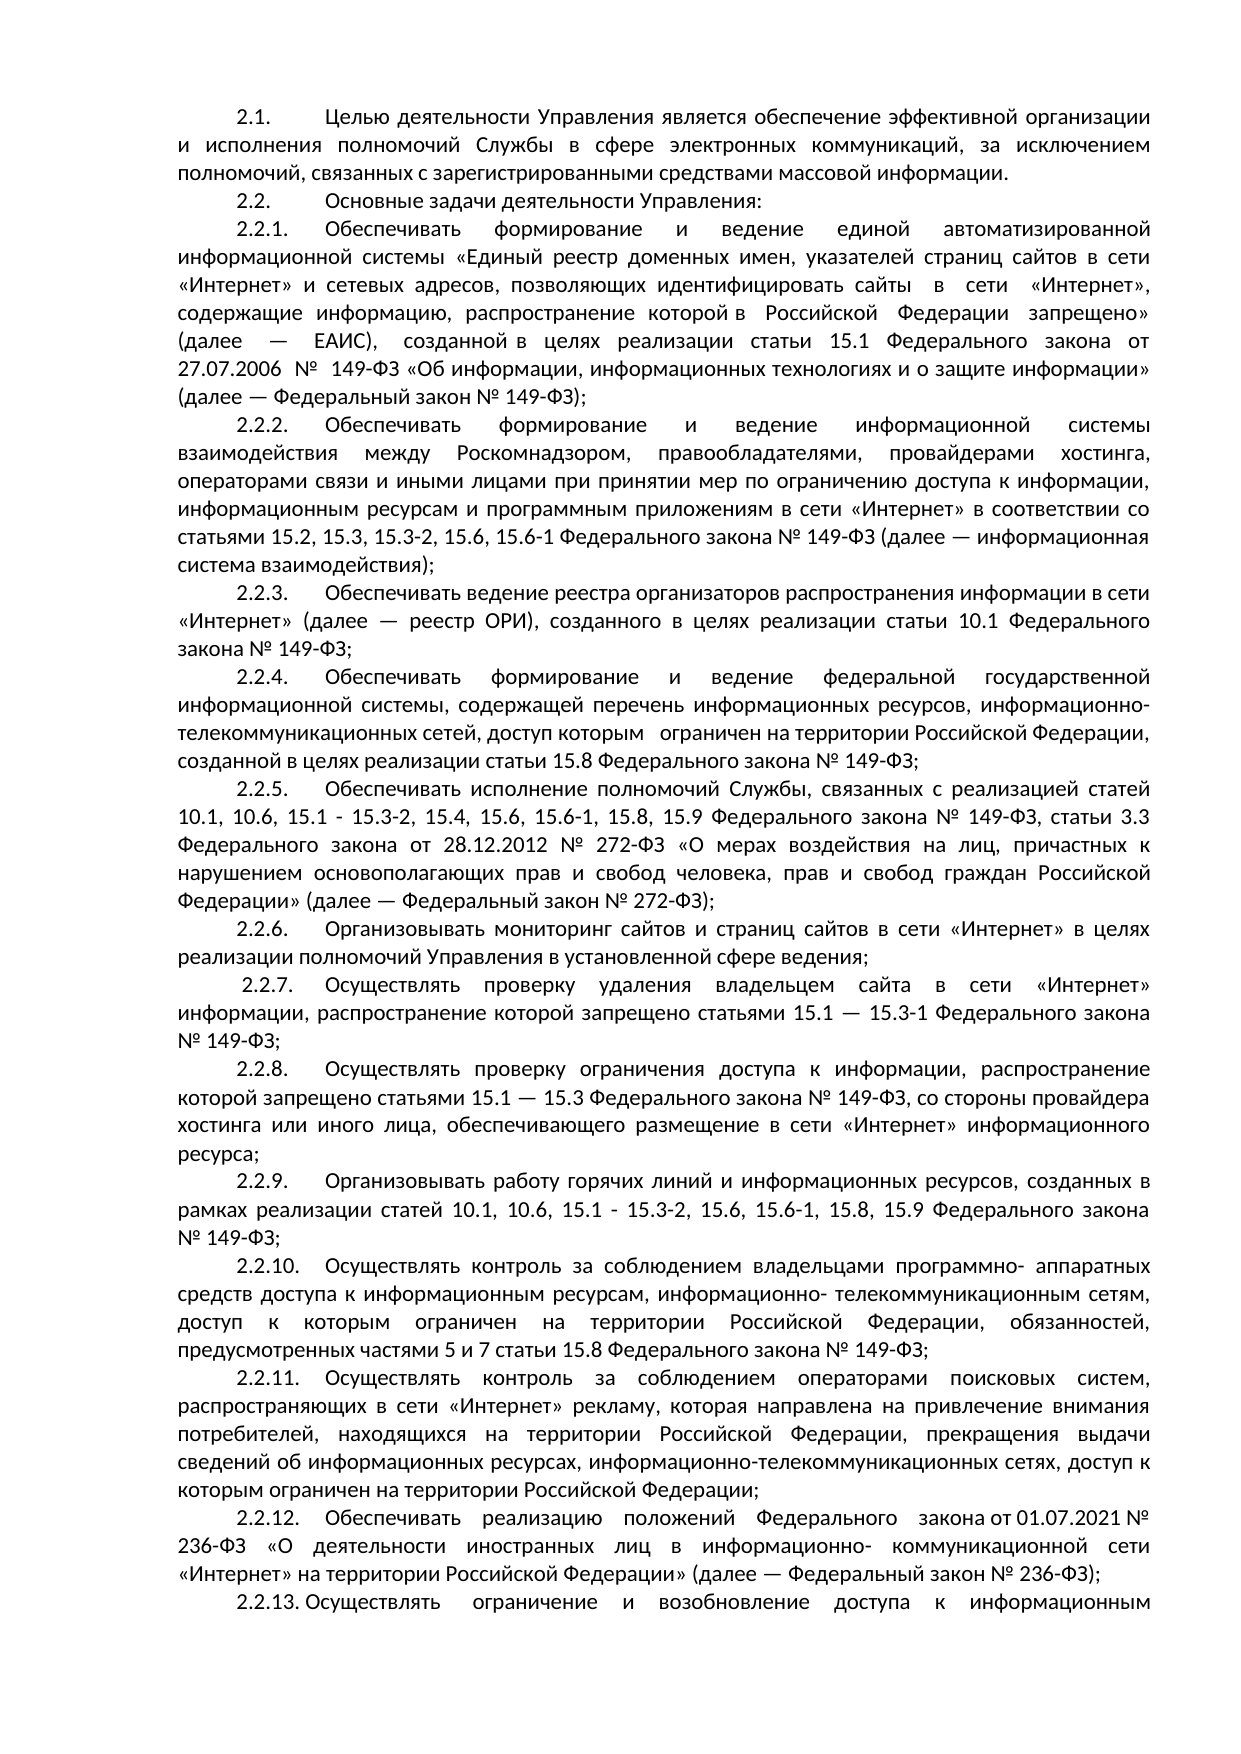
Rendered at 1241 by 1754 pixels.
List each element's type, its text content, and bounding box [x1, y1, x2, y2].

text 2.2.10. Осуществлять контроль за соблюдением владельцами программно- аппаратных средств доступа к информационным ресурсам, информационно- телекоммуникационным сетям, доступ к которым ограничен на территории Российской Федерации, обязанностей, предусмотренных частями 5 и 7 статьи 15.8 Федерального закона № 149-ФЗ; [177, 1251, 1152, 1363]
text 2.2.1. Обеспечивать формирование и ведение единой автоматизированной информационной системы «Единый реестр доменных имен, указателей страниц сайтов в сети «Интернет» и сетевых адресов, позволяющих идентифицировать сайты в сети «Интернет», содержащие информацию, распространение которой в Российской Федерации запрещено» (далее — ЕАИС), созданной в целях реализации статьи 15.1 Федерального закона от 27.07.2006 № 149-ФЗ «Об информации, информационных технологиях и о защите информации» (далее — Федеральный закон № 149-ФЗ); [177, 214, 1152, 410]
text 2.2.5. Обеспечивать исполнение полномочий Службы, связанных с реализацией статей 10.1, 10.6, 15.1 - 15.3-2, 15.4, 15.6, 15.6-1, 15.8, 15.9 Федерального закона № 149-ФЗ, статьи 3.3 Федерального закона от 28.12.2012 № 272-ФЗ «О мерах воздействия на лиц, причастных к нарушением основополагающих прав и свобод человека, прав и свобод граждан Российской Федерации» (далее — Федеральный закон № 272-ФЗ); [177, 774, 1152, 914]
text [177, 1587, 1152, 1615]
text 2.1. Целью деятельности Управления является обеспечение эффективной организации и исполнения полномочий Службы в сфере электронных коммуникаций, за исключением полномочий, связанных с зарегистрированными средствами массовой информации. [177, 102, 1152, 186]
text 2.2. Основные задачи деятельности Управления: [177, 186, 1152, 214]
text 2.2.6. Организовывать мониторинг сайтов и страниц сайтов в сети «Интернет» в целях реализации полномочий Управления в установленной сфере ведения; [177, 914, 1152, 971]
text 2.2.2. Обеспечивать формирование и ведение информационной системы взаимодействия между Роскомнадзором, правообладателями, провайдерами хостинга, операторами связи и иными лицами при принятии мер по ограничению доступа к информации, информационным ресурсам и программным приложениям в сети «Интернет» в соответствии со статьями 15.2, 15.3, 15.3-2, 15.6, 15.6-1 Федерального закона № 149-ФЗ (далее — информационная система взаимодействия); [177, 410, 1152, 578]
text 2.2.12. Обеспечивать реализацию положений Федерального закона от 01.07.2021 № 236-ФЗ «О деятельности иностранных лиц в информационно- коммуникационной сети «Интернет» на территории Российской Федерации» (далее — Федеральный закон № 236-ФЗ); [177, 1503, 1152, 1587]
text 2.2.3. Обеспечивать ведение реестра организаторов распространения информации в сети «Интернет» (далее — реестр ОРИ), созданного в целях реализации статьи 10.1 Федерального закона № 149-ФЗ; [177, 578, 1152, 662]
text 2.2.9. Организовывать работу горячих линий и информационных ресурсов, созданных в рамках реализации статей 10.1, 10.6, 15.1 - 15.3-2, 15.6, 15.6-1, 15.8, 15.9 Федерального закона № 149-ФЗ; [177, 1167, 1152, 1251]
text 2.2.7. Осуществлять проверку удаления владельцем сайта в сети «Интернет» информации, распространение которой запрещено статьями 15.1 — 15.3-1 Федерального закона № 149-ФЗ; [177, 971, 1152, 1054]
text 2.2.8. Осуществлять проверку ограничения доступа к информации, распространение которой запрещено статьями 15.1 — 15.3 Федерального закона № 149-ФЗ, со стороны провайдера хостинга или иного лица, обеспечивающего размещение в сети «Интернет» информационного ресурса; [177, 1054, 1152, 1167]
text 2.2.11. Осуществлять контроль за соблюдением операторами поисковых систем, распространяющих в сети «Интернет» рекламу, которая направлена на привлечение внимания потребителей, находящихся на территории Российской Федерации, прекращения выдачи сведений об информационных ресурсах, информационно-телекоммуникационных сетях, доступ к которым ограничен на территории Российской Федерации; [177, 1363, 1152, 1503]
text 2.2.4. Обеспечивать формирование и ведение федеральной государственной информационной системы, содержащей перечень информационных ресурсов, информационно-телекоммуникационных сетей, доступ которым ограничен на территории Российской Федерации, созданной в целях реализации статьи 15.8 Федерального закона № 149-ФЗ; [177, 662, 1152, 774]
